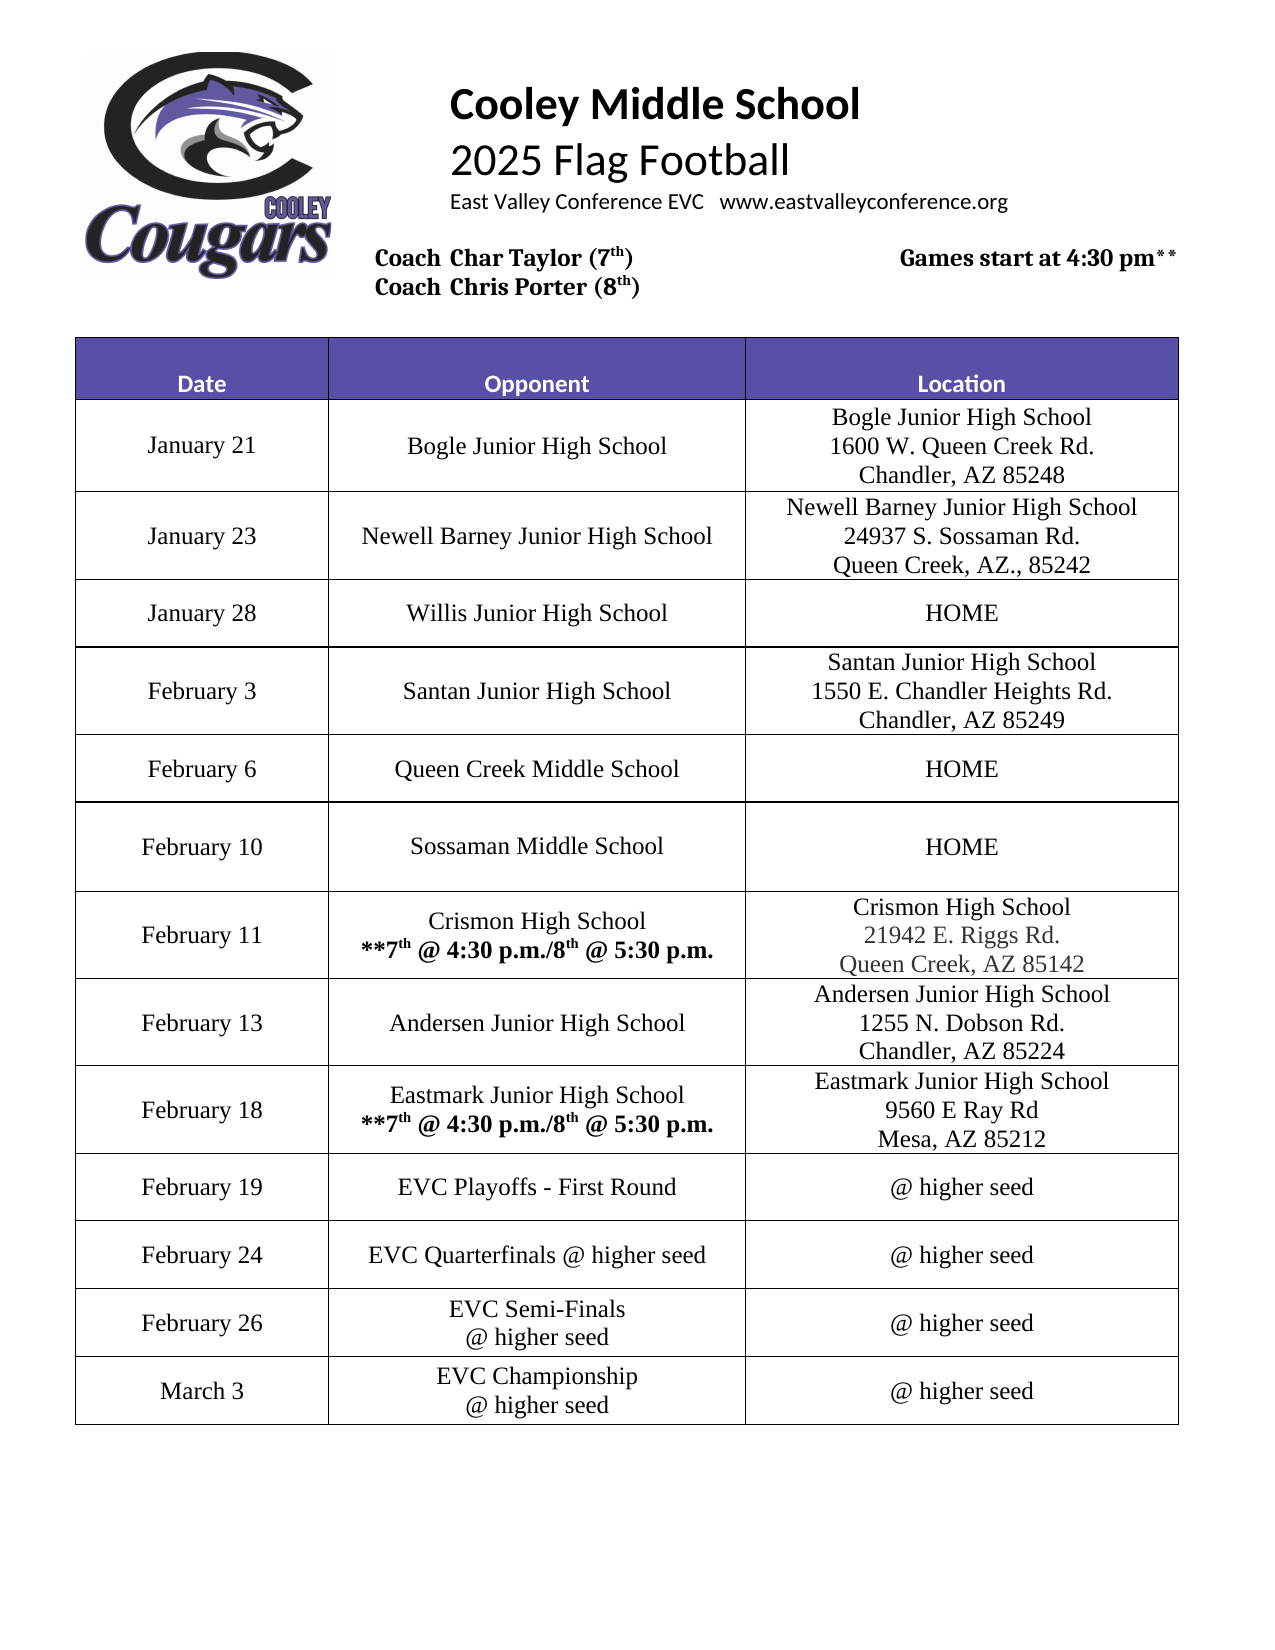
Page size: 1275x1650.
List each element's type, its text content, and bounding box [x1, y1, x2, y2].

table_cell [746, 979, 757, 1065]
table_cell February 11 [76, 892, 328, 978]
table_cell February 19 [76, 1154, 328, 1220]
table_cell @ higher seed [746, 1357, 1178, 1424]
table_cell Andersen Junior High School [329, 979, 745, 1065]
table_cell February 26 [76, 1289, 328, 1356]
table_cell February 6 [76, 735, 328, 801]
text East Valley Conference EVC www.eastvalleyconference.org [375, 187, 1200, 215]
table_cell EVC Playoffs - First Round [329, 1154, 745, 1220]
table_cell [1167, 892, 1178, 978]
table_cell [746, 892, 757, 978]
table_cell @ higher seed [746, 1289, 1178, 1356]
table_cell Eastmark Junior High School 9560 E Ray Rd Mesa, AZ 85212 [746, 1066, 1178, 1152]
table_cell @ higher seed [746, 1221, 1178, 1288]
picture [85, 52, 332, 272]
table_cell February 3 [76, 648, 328, 734]
table_cell Newell Barney Junior High School 24937 S. Sossaman Rd. Queen Creek, AZ., 85242 [746, 492, 1178, 578]
text Coach Char Taylor (7th) Games start at 4:30 pm** [300, 244, 1200, 272]
table_cell Santan Junior High School 1550 E. Chandler Heights Rd. Chandler, AZ 85249 [746, 648, 1178, 734]
table_cell February 10 [76, 803, 328, 891]
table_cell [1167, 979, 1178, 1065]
table_cell Eastmark Junior High School **7th @ 4:30 p.m./8th @ 5:30 p.m. [329, 1066, 745, 1152]
table_cell January 23 [76, 492, 328, 578]
table_cell HOME [746, 735, 1178, 801]
table_cell Sossaman Middle School [329, 803, 745, 891]
table_cell Willis Junior High School [329, 580, 745, 646]
table_cell HOME [746, 803, 1178, 891]
text 2025 Flag Football [450, 131, 1200, 187]
table_header Opponent [329, 338, 745, 399]
table_cell February 24 [76, 1221, 328, 1288]
table_cell @ higher seed [746, 1154, 1178, 1220]
table_header Date [76, 338, 328, 399]
table_cell EVC Semi-Finals @ higher seed [329, 1289, 745, 1356]
table_cell HOME [746, 580, 1178, 646]
table_cell January 21 [76, 400, 328, 491]
text Coach Chris Porter (8th) [75, 272, 1200, 301]
text Cooley Middle School [375, 75, 1200, 131]
table_cell EVC Championship @ higher seed [329, 1357, 745, 1424]
table_cell January 28 [76, 580, 328, 646]
table_cell February 18 [76, 1066, 328, 1152]
table_cell EVC Quarterfinals @ higher seed [329, 1221, 745, 1288]
table_cell Newell Barney Junior High School [329, 492, 745, 578]
table_cell Queen Creek Middle School [329, 735, 745, 801]
table_header Location [746, 338, 1178, 399]
table_cell Bogle Junior High School 1600 W. Queen Creek Rd. Chandler, AZ 85248 [746, 400, 1178, 491]
table_cell Santan Junior High School [329, 648, 745, 734]
table_cell Bogle Junior High School [329, 400, 745, 491]
table_cell March 3 [76, 1357, 328, 1424]
table_cell Crismon High School **7th @ 4:30 p.m./8th @ 5:30 p.m. [329, 892, 745, 978]
table_cell February 13 [76, 979, 328, 1065]
